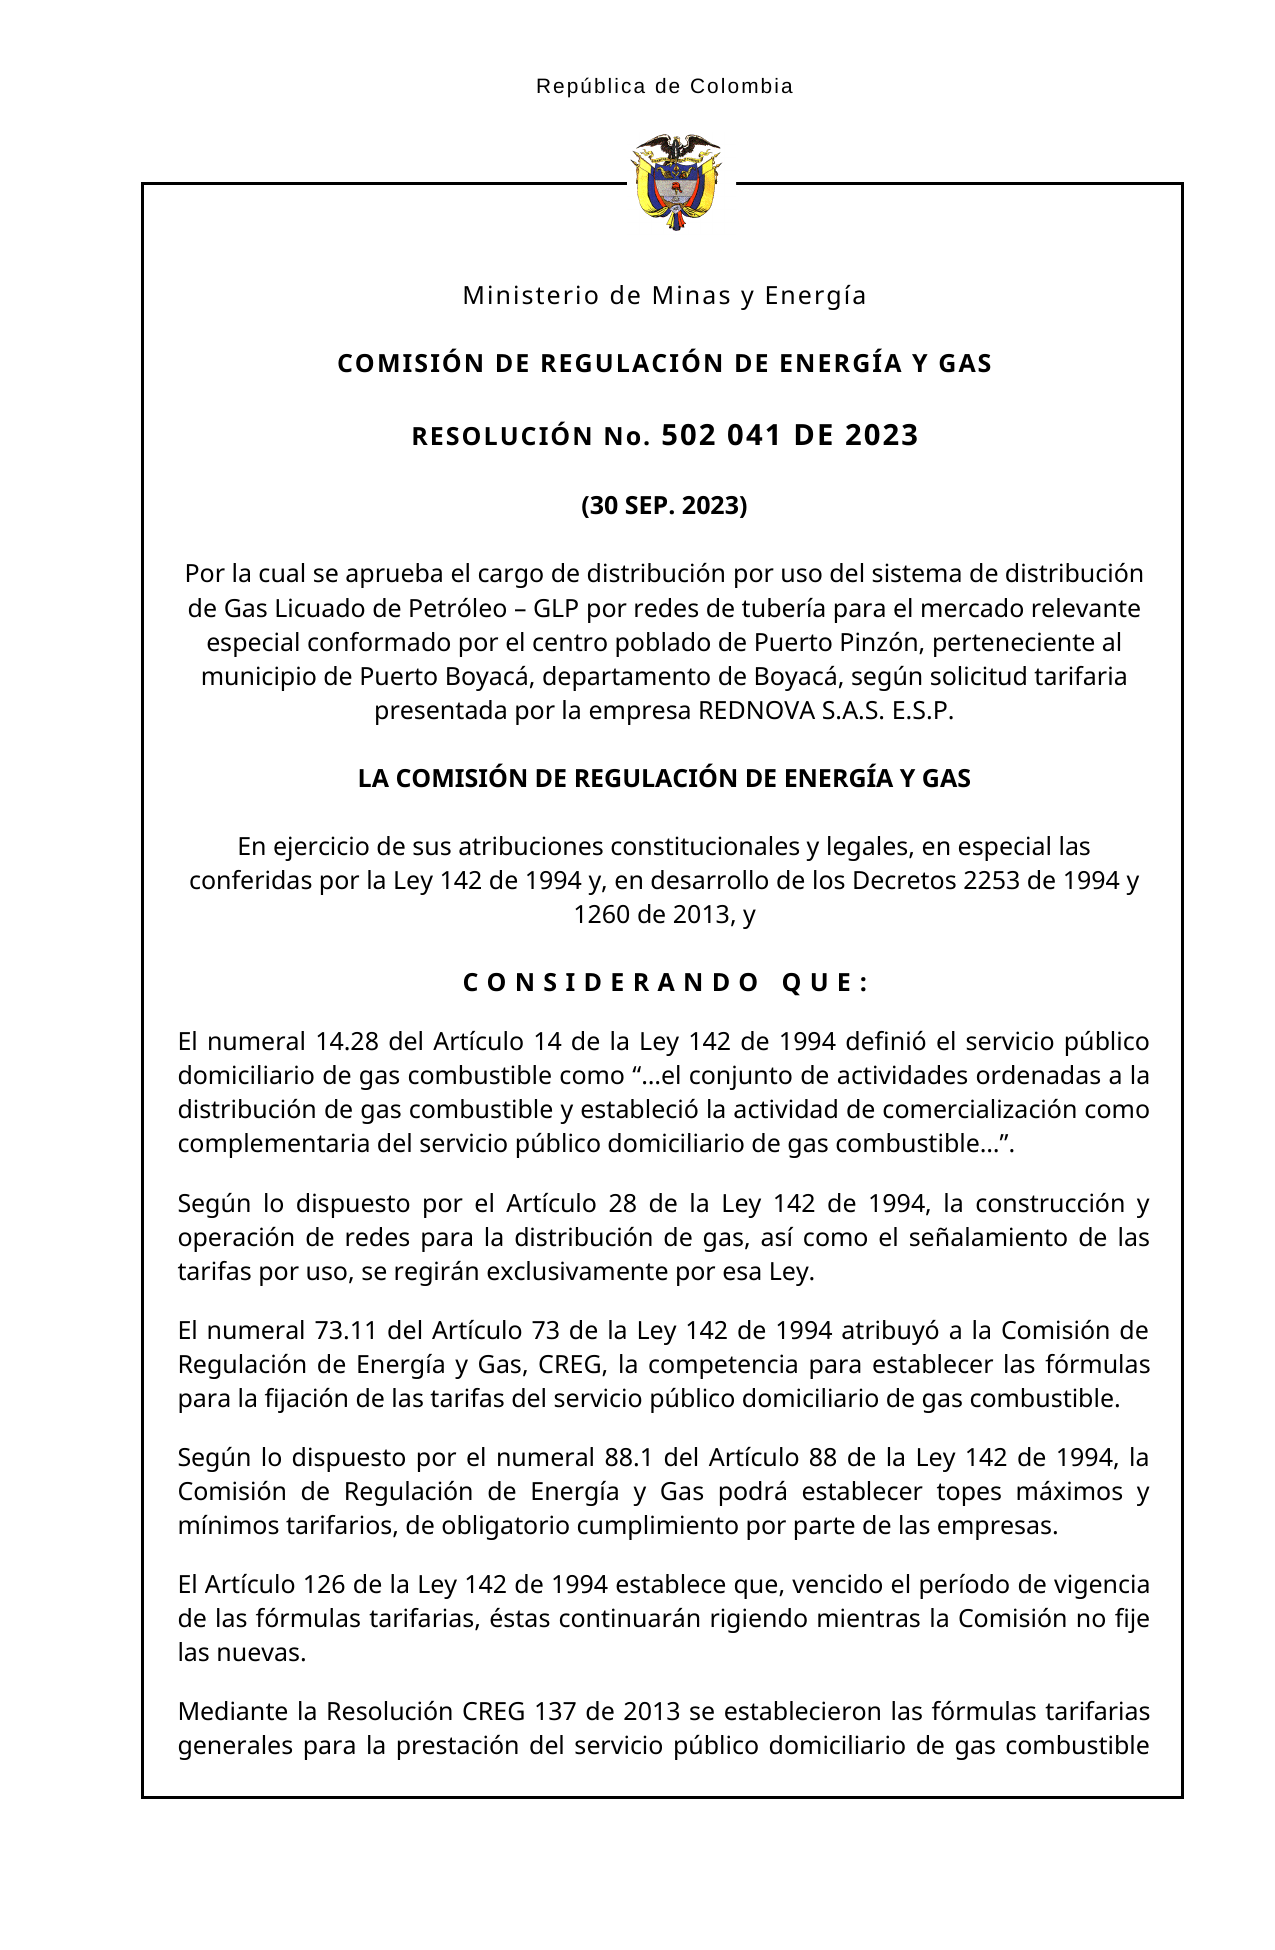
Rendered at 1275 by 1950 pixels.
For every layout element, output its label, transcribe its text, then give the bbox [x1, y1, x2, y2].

picture [627, 132, 737, 235]
text El numeral 73.11 del Artículo 73 de la Ley 142 de 1994 atribuyó a la Comisión de Regulación de Energía y Gas, CREG, la competencia para establecer las fórmulas para la fijación de las tarifas del servicio público domiciliario de gas combustible. [177, 1312, 1152, 1414]
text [177, 1694, 1152, 1762]
text Por la cual se aprueba el cargo de distribución por uso del sistema de distribución de Gas Licuado de Petróleo – GLP por redes de tubería para el mercado relevante especial conformado por el centro poblado de Puerto Pinzón, perteneciente al municipio de Puerto Boyacá, departamento de Boyacá, según solicitud tarifaria presentada por la empresa REDNOVA S.A.S. E.S.P. [177, 556, 1152, 726]
text Según lo dispuesto por el numeral 88.1 del Artículo 88 de la Ley 142 de 1994, la Comisión de Regulación de Energía y Gas podrá establecer topes máximos y mínimos tarifarios, de obligatorio cumplimiento por parte de las empresas. [177, 1439, 1152, 1542]
text Según lo dispuesto por el Artículo 28 de la Ley 142 de 1994, la construcción y operación de redes para la distribución de gas, así como el señalamiento de las tarifas por uso, se regirán exclusivamente por esa Ley. [177, 1185, 1152, 1287]
text En ejercicio de sus atribuciones constitucionales y legales, en especial las conferidas por la Ley 142 de 1994 y, en desarrollo de los Decretos 2253 de 1994 y 1260 de 2013, y [177, 829, 1152, 931]
subtitle (30 SEP. 2023) [177, 488, 1152, 522]
subtitle Ministerio de Minas y Energía [177, 278, 1152, 312]
subtitle LA COMISIÓN DE REGULACIÓN DE ENERGÍA Y GAS [177, 761, 1152, 794]
subtitle COMISIÓN DE REGULACIÓN DE ENERGÍA Y GAS [177, 346, 1152, 380]
subtitle RESOLUCIÓN No. 502 041 DE 2023 [177, 414, 1152, 454]
text CONSIDERANDO QUE: [177, 965, 1152, 999]
text El numeral 14.28 del Artículo 14 de la Ley 142 de 1994 definió el servicio público domiciliario de gas combustible como “…el conjunto de actividades ordenadas a la distribución de gas combustible y estableció la actividad de comercialización como complementaria del servicio público domiciliario de gas combustible…”. [177, 1024, 1152, 1160]
text El Artículo 126 de la Ley 142 de 1994 establece que, vencido el período de vigencia de las fórmulas tarifarias, éstas continuarán rigiendo mientras la Comisión no fije las nuevas. [177, 1567, 1152, 1669]
